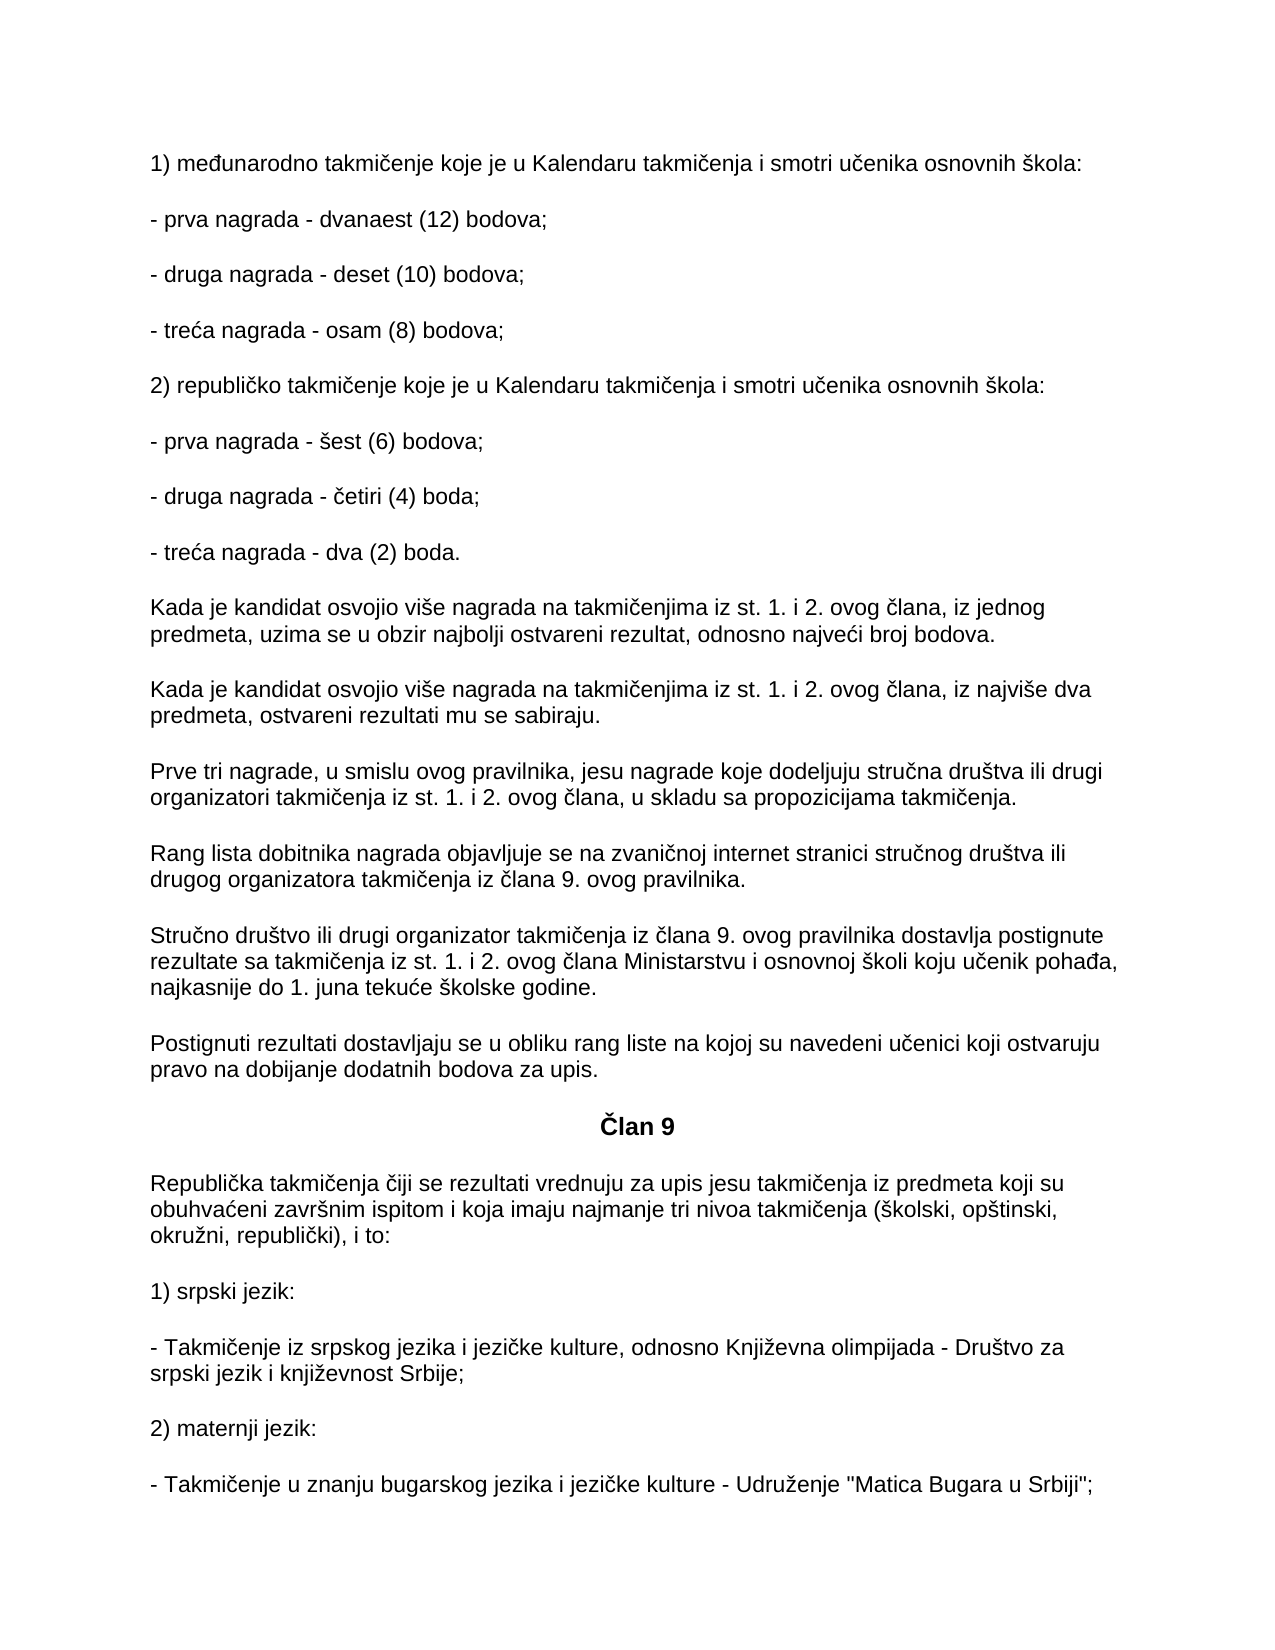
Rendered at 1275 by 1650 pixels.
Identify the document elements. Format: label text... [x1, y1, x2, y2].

text - druga nagrada - deset (10) bodova; [150, 261, 1125, 287]
text - Takmičenje iz srpskog jezika i jezičke kulture, odnosno Književna olimpijada - Društvo za srpski jezik i književnost Srbije; [150, 1333, 1125, 1386]
text 1) međunarodno takmičenje koje je u Kalendaru takmičenja i smotri učenika osnovnih škola: [150, 150, 1125, 176]
text 2) maternji jezik: [150, 1415, 1125, 1442]
text - prva nagrada - šest (6) bodova; [150, 428, 1125, 454]
text - prva nagrada - dvanaest (12) bodova; [150, 206, 1125, 232]
text Član 9 [150, 1112, 1125, 1141]
text Stručno društvo ili drugi organizator takmičenja iz člana 9. ovog pravilnika dostavlja postignute rezultate sa takmičenja iz st. 1. i 2. ovog člana Ministarstvu i osnovnoj školi koju učenik pohađa, najkasnije do 1. juna tekuće školske godine. [150, 922, 1125, 1001]
text - treća nagrada - dva (2) boda. [150, 539, 1125, 565]
text Postignuti rezultati dostavljaju se u obliku rang liste na kojoj su navedeni učenici koji ostvaruju pravo na dobijanje dodatnih bodova za upis. [150, 1030, 1125, 1083]
text - druga nagrada - četiri (4) boda; [150, 483, 1125, 509]
text 1) srpski jezik: [150, 1278, 1125, 1304]
text Kada je kandidat osvojio više nagrada na takmičenjima iz st. 1. i 2. ovog člana, iz jednog predmeta, uzima se u obzir najbolji ostvareni rezultat, odnosno najveći broj bodova. [150, 594, 1125, 647]
text - treća nagrada - osam (8) bodova; [150, 317, 1125, 343]
text - Takmičenje u znanju bugarskog jezika i jezičke kulture - Udruženje "Matica Bugara u Srbiji"; [150, 1471, 1125, 1497]
text Republička takmičenja čiji se rezultati vrednuju za upis jesu takmičenja iz predmeta koji su obuhvaćeni završnim ispitom i koja imaju najmanje tri nivoa takmičenja (školski, opštinski, okružni, republički), i to: [150, 1170, 1125, 1249]
text 2) republičko takmičenje koje je u Kalendaru takmičenja i smotri učenika osnovnih škola: [150, 372, 1125, 398]
text Kada je kandidat osvojio više nagrada na takmičenjima iz st. 1. i 2. ovog člana, iz najviše dva predmeta, ostvareni rezultati mu se sabiraju. [150, 676, 1125, 729]
text Rang lista dobitnika nagrada objavljuje se na zvaničnoj internet stranici stručnog društva ili drugog organizatora takmičenja iz člana 9. ovog pravilnika. [150, 840, 1125, 892]
text Prve tri nagrade, u smislu ovog pravilnika, jesu nagrade koje dodeljuju stručna društva ili drugi organizatori takmičenja iz st. 1. i 2. ovog člana, u skladu sa propozicijama takmičenja. [150, 758, 1125, 811]
